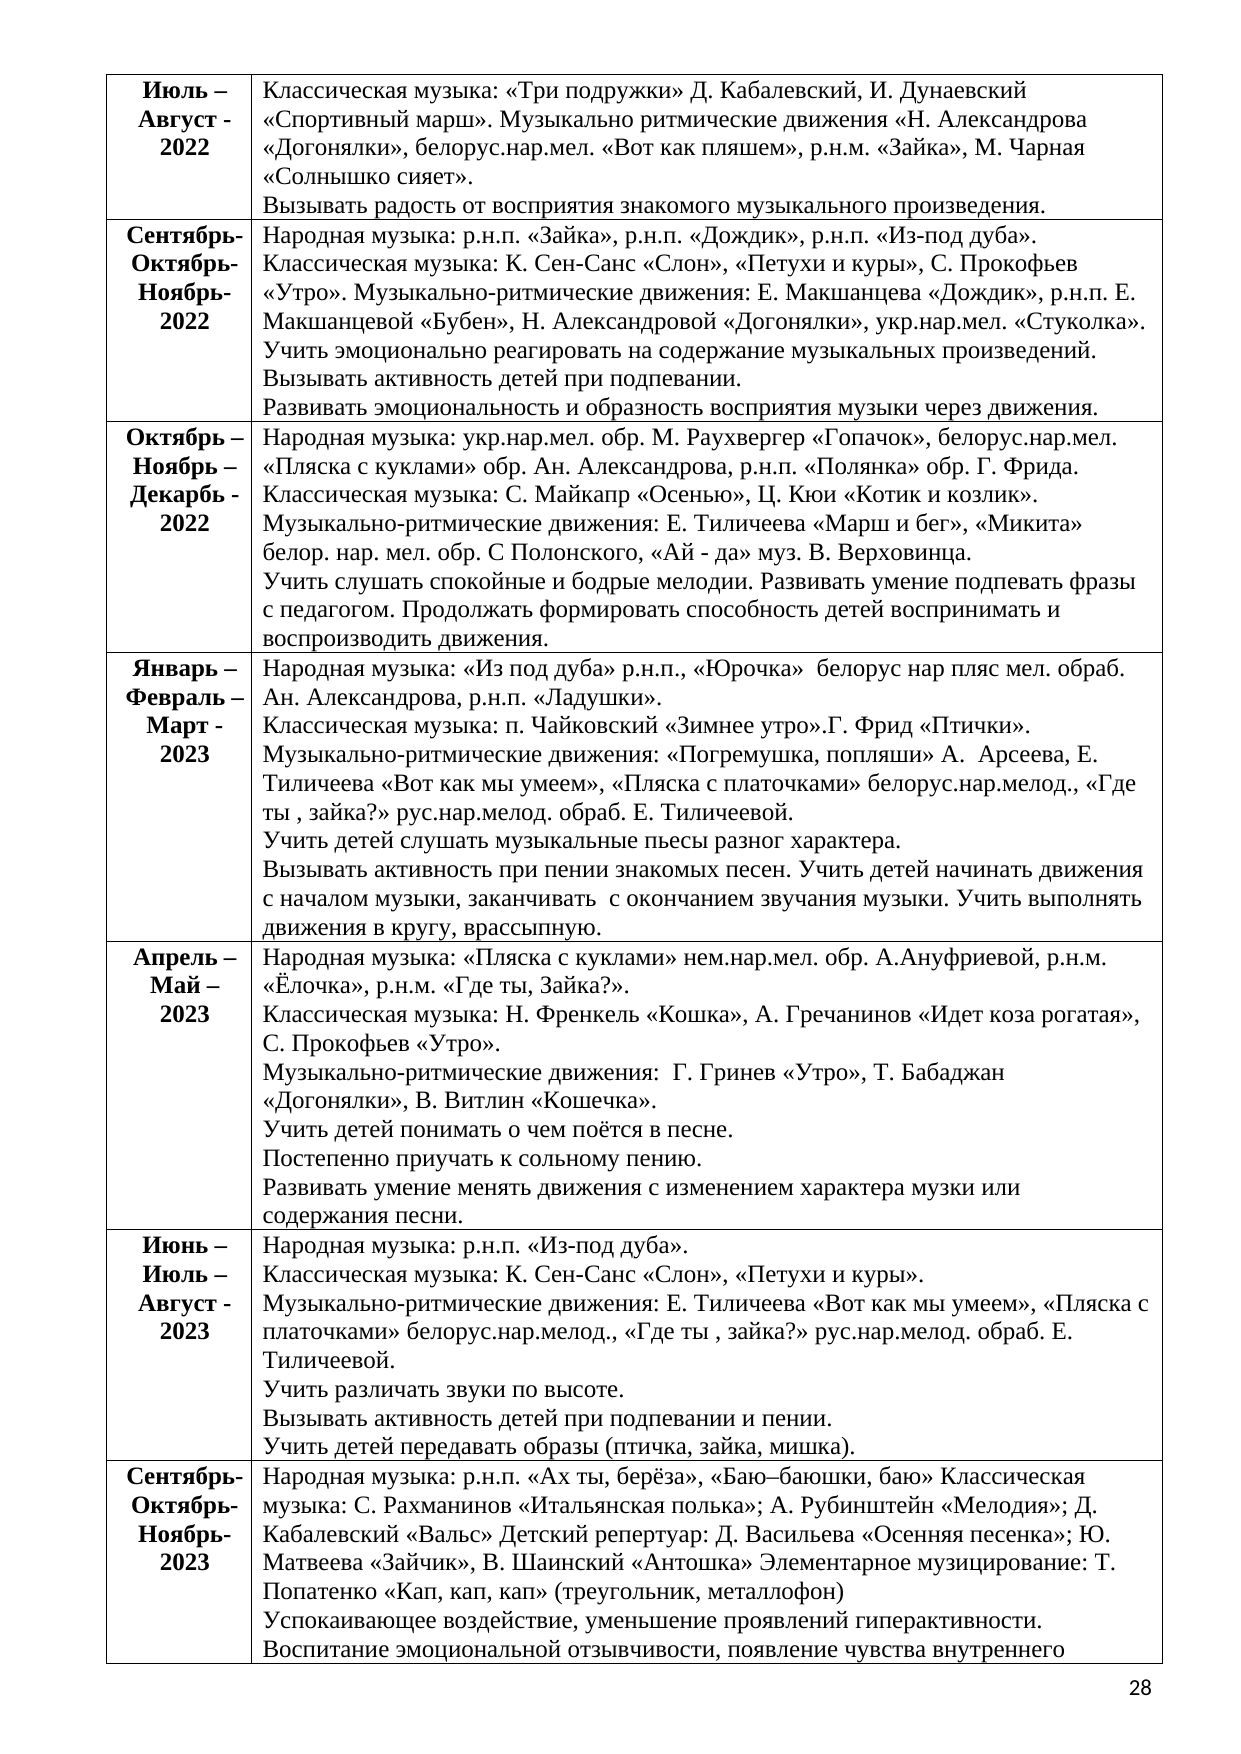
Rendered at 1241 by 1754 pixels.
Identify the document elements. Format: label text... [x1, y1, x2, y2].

table_cell Народная музыка: р.н.п. «Зайка», р.н.п. «Дождик», р.н.п. «Из-под дуба». Классическая музыка: К. Сен-Санс «Слон», «Петухи и куры», С. Прокофьев «Утро». Музыкально-ритмические движения: Е. Макшанцева «Дождик», р.н.п. Е. Макшанцевой «Бубен», Н. Александровой «Догонялки», укр.нар.мел. «Стуколка». Учить эмоционально реагировать на содержание музыкальных произведений. Вызывать активность детей при подпевании. Развивать эмоциональность и образность восприятия музыки через движения. [252, 220, 1162, 421]
table_cell Октябрь – Ноябрь – Декарбь - 2022 [107, 422, 251, 652]
table_cell Народная музыка: «Пляска с куклами» нем.нар.мел. обр. А.Ануфриевой, р.н.м. «Ёлочка», р.н.м. «Где ты, Зайка?». Классическая музыка: Н. Френкель «Кошка», А. Гречанинов «Идет коза рогатая», С. Прокофьев «Утро». Музыкально-ритмические движения: Г. Гринев «Утро», Т. Бабаджан «Догонялки», В. Витлин «Кошечка». Учить детей понимать о чем поётся в песне. Постепенно приучать к сольному пению. Развивать умение менять движения с изменением характера музки или содержания песни. [252, 942, 1162, 1229]
table_cell Народная музыка: р.н.п. «Из-под дуба». Классическая музыка: К. Сен-Санс «Слон», «Петухи и куры». Музыкально-ритмические движения: Е. Тиличеева «Вот как мы умеем», «Пляска с платочками» белорус.нар.мелод., «Где ты , зайка?» рус.нар.мелод. обраб. Е. Тиличеевой. Учить различать звуки по высоте. Вызывать активность детей при подпевании и пении. Учить детей передавать образы (птичка, зайка, мишка). [252, 1230, 1162, 1460]
table_cell Народная музыка: укр.нар.мел. обр. М. Раухвергер «Гопачок», белорус.нар.мел. «Пляска с куклами» обр. Ан. Александрова, р.н.п. «Полянка» обр. Г. Фрида. Классическая музыка: С. Майкапр «Осенью», Ц. Кюи «Котик и козлик». Музыкально-ритмические движения: Е. Тиличеева «Марш и бег», «Микита» белор. нар. мел. обр. С Полонского, «Ай - да» муз. В. Верховинца. Учить слушать спокойные и бодрые мелодии. Развивать умение подпевать фразы с педагогом. Продолжать формировать способность детей воспринимать и воспроизводить движения. [252, 422, 1162, 652]
table_cell Январь – Февраль – Март - 2023 [107, 653, 251, 941]
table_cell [107, 75, 251, 219]
table_cell Сентябрь-Октябрь- Ноябрь- 2022 [107, 220, 251, 421]
table_cell Июнь – Июль – Август - 2023 [107, 1230, 251, 1460]
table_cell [252, 1461, 1162, 1662]
table_cell Апрель – Май – 2023 [107, 942, 251, 1229]
table_cell Народная музыка: «Из под дуба» р.н.п., «Юрочка» белорус нар пляс мел. обраб. Ан. Александрова, р.н.п. «Ладушки». Классическая музыка: п. Чайковский «Зимнее утро».Г. Фрид «Птички». Музыкально-ритмические движения: «Погремушка, попляши» А. Арсеева, Е. Тиличеева «Вот как мы умеем», «Пляска с платочками» белорус.нар.мелод., «Где ты , зайка?» рус.нар.мелод. обраб. Е. Тиличеевой. Учить детей слушать музыкальные пьесы разног характера. Вызывать активность при пении знакомых песен. Учить детей начинать движения с началом музыки, заканчивать с окончанием звучания музыки. Учить выполнять движения в кругу, врассыпную. [252, 653, 1162, 941]
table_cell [107, 1461, 251, 1662]
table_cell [252, 75, 1162, 219]
